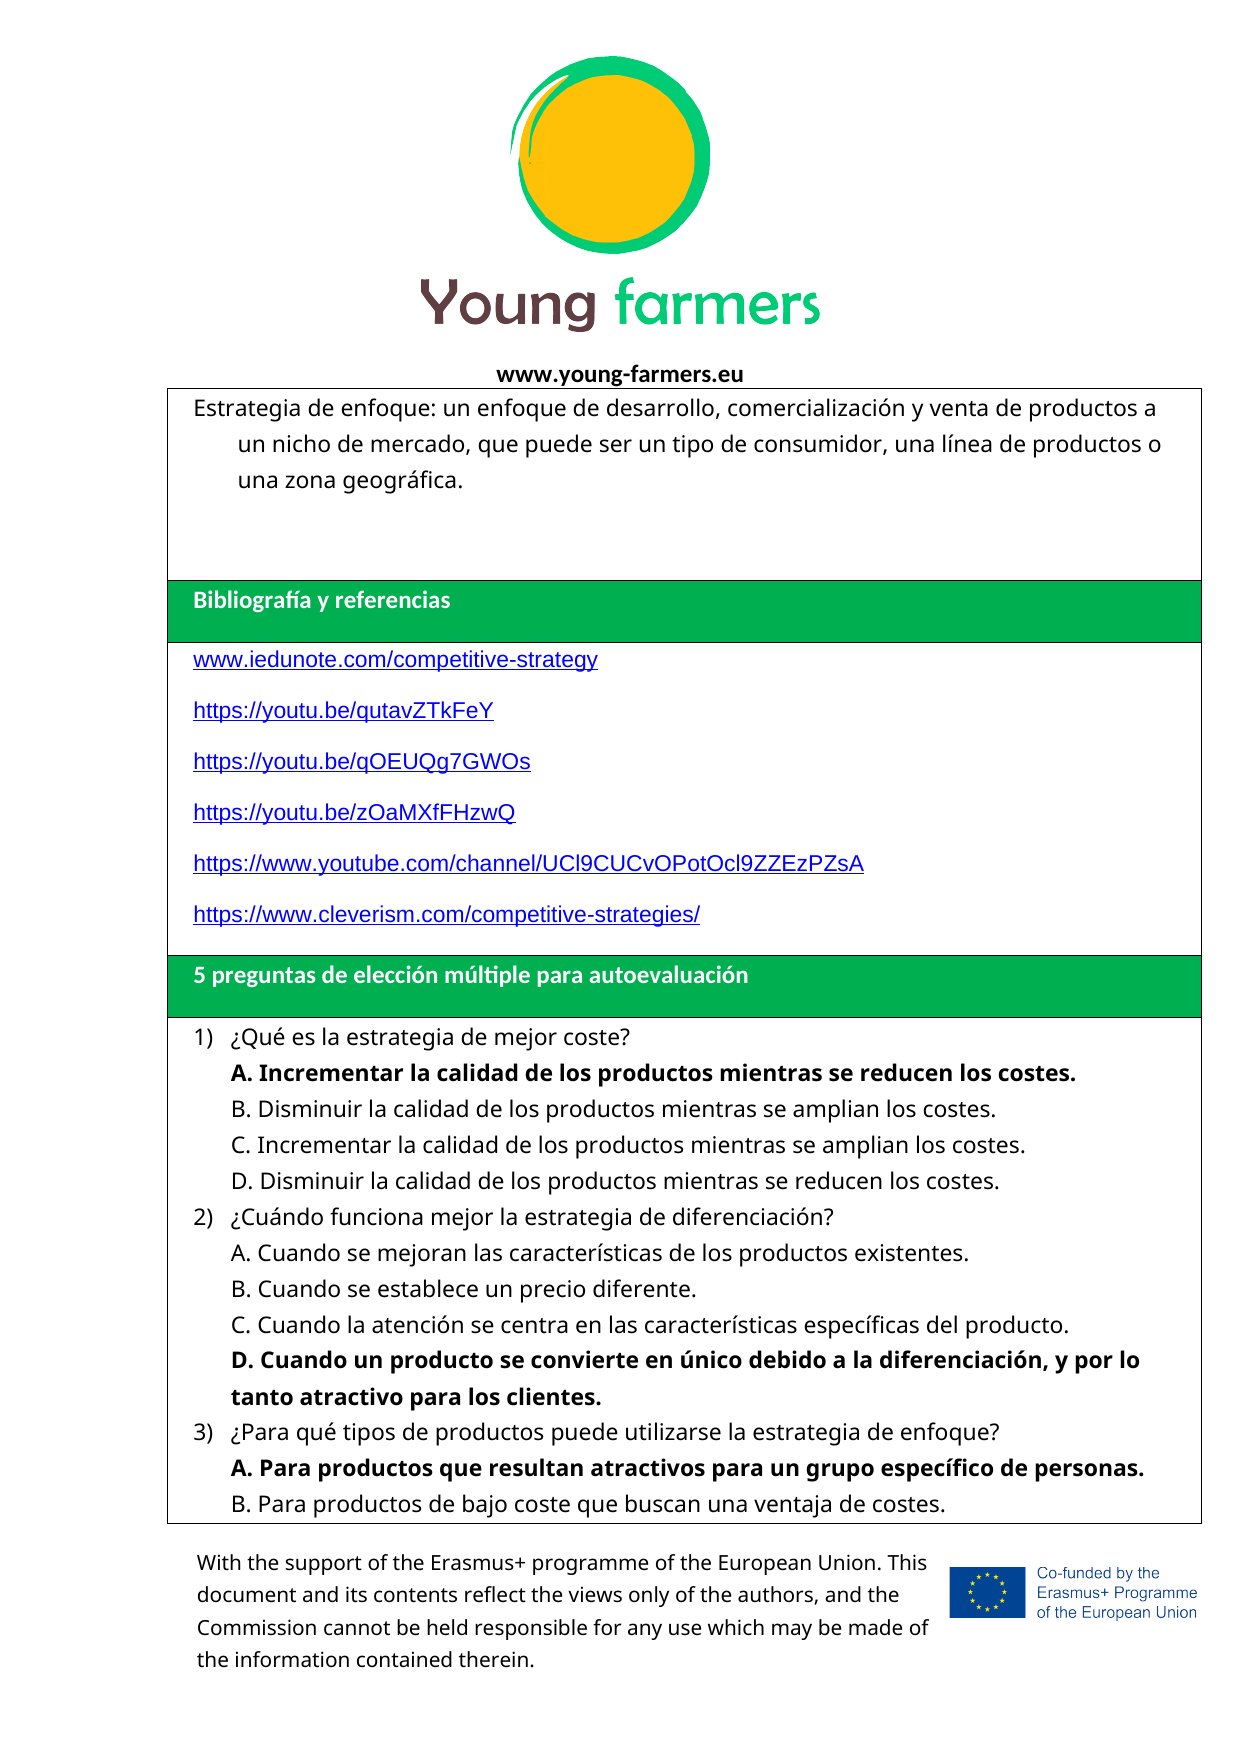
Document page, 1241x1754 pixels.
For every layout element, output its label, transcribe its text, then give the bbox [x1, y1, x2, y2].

picture [413, 56, 828, 333]
table_cell 5 preguntas de elección múltiple para autoevaluación [168, 956, 1201, 1017]
table_cell Bibliografía y referencias [168, 581, 1201, 642]
picture [949, 1567, 1197, 1621]
table_cell www.iedunote.com/competitive-strategy https://youtu.be/qutavZTkFeY https://youtu.be/qOEUQg7GWOs https://youtu.be/zOaMXfFHzwQ https://www.youtube.com/channel/UCl9CUCvOPotOcl9ZZEzPZsA https://www.cleverism.com/competitive-strategies/ [168, 643, 1201, 955]
